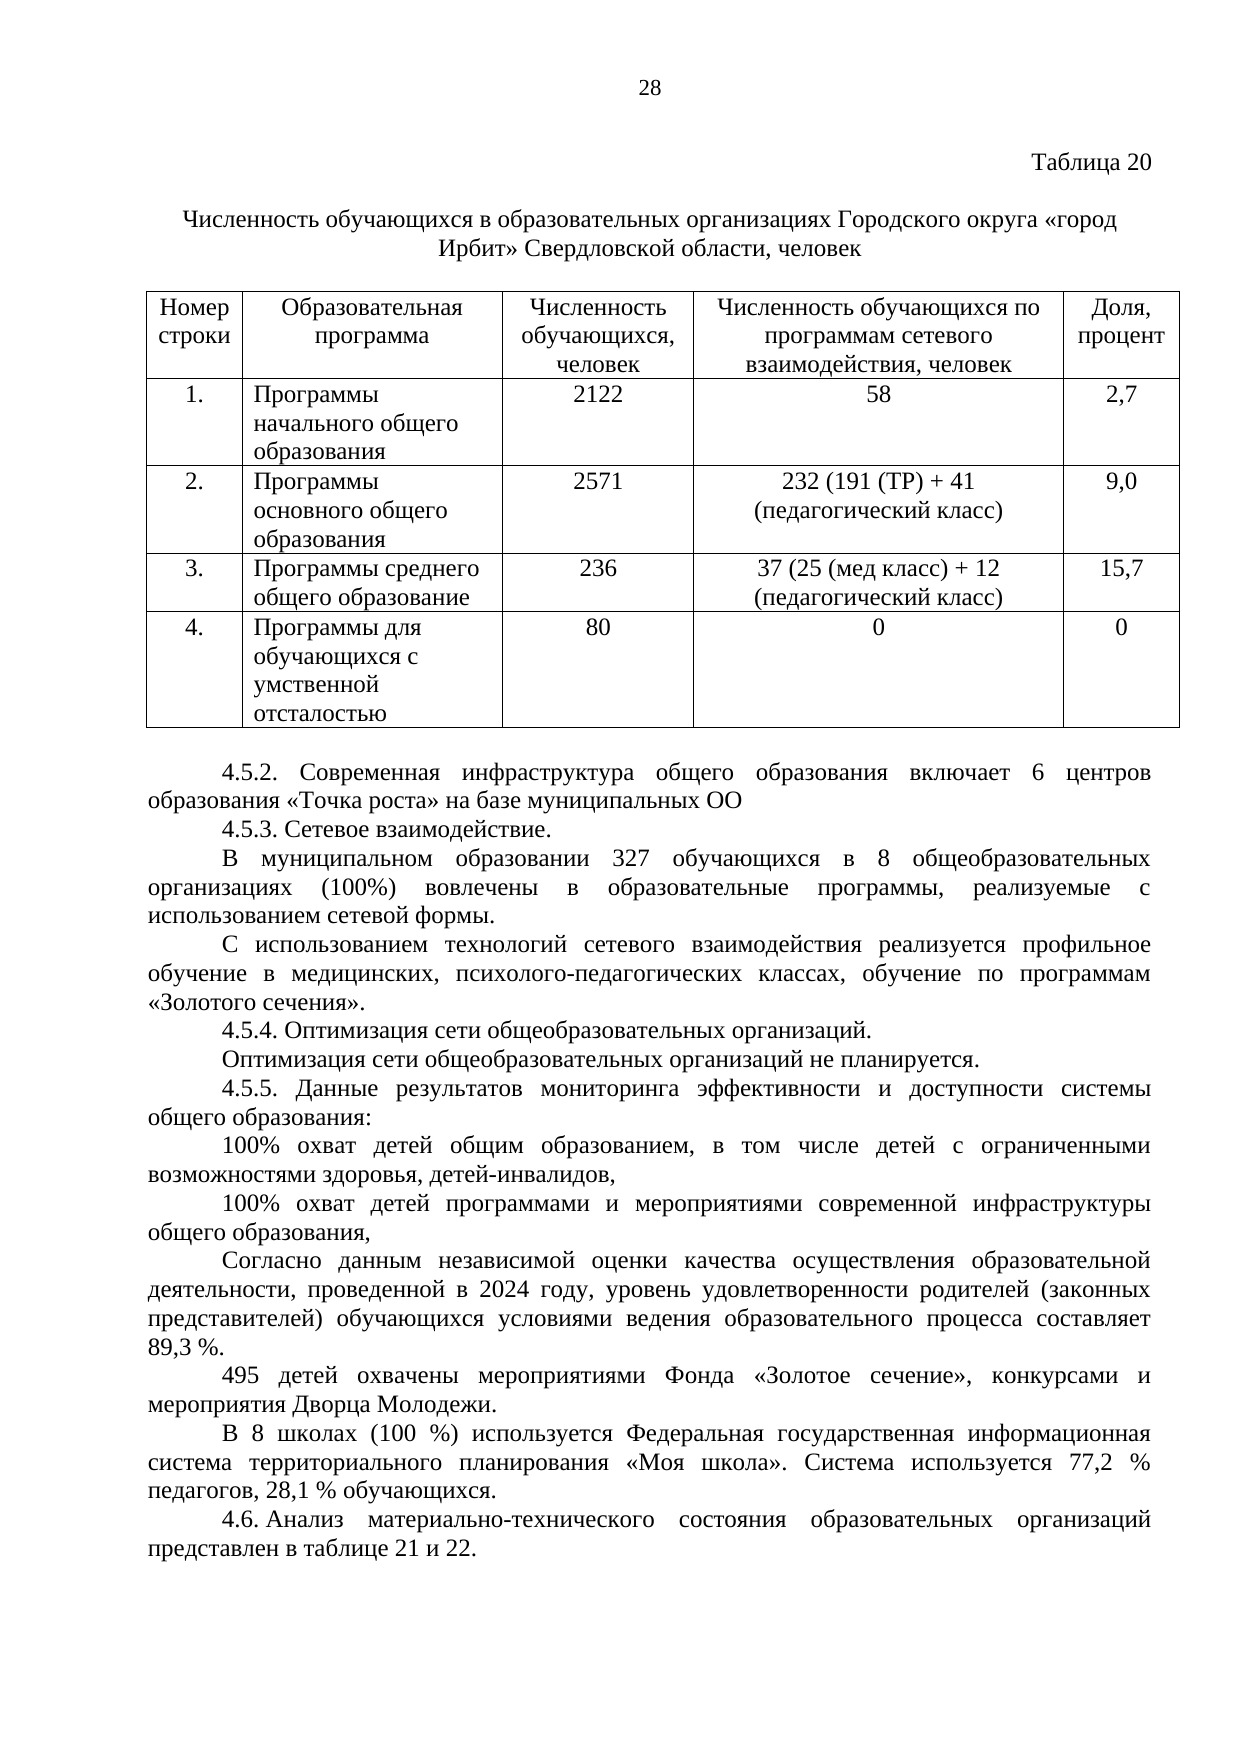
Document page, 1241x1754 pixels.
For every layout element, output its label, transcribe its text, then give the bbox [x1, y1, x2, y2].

table_cell 4. [147, 612, 242, 727]
table_cell 2571 [503, 466, 693, 552]
table_header Численность обучающихся, человек [503, 292, 693, 378]
list 4.5.4. Оптимизация сети общеобразовательных организаций. [148, 1016, 1152, 1044]
table_cell 58 [694, 379, 1063, 465]
text Таблица 20 [148, 147, 1152, 176]
table_cell Программы начального общего образования [243, 379, 502, 465]
text 4.6. Анализ материально-технического состояния образовательных организаций представлен в таблице 21 и 22. [148, 1504, 1152, 1562]
list В муниципальном образовании 327 обучающихся в 8 общеобразовательных организациях (100%) вовлечены в образовательные программы, реализуемые с использованием сетевой формы. [148, 843, 1152, 929]
table_cell 2. [147, 466, 242, 552]
table_cell Программы среднего общего образование [243, 554, 502, 611]
list Оптимизация сети общеобразовательных организаций не планируется. [148, 1044, 1152, 1073]
table_cell 3. [147, 554, 242, 611]
table_cell 0 [1064, 612, 1179, 727]
table_cell 80 [503, 612, 693, 727]
table_cell 236 [503, 554, 693, 611]
table_header Доля, процент [1064, 292, 1179, 378]
table_cell 37 (25 (мед класс) + 12 (педагогический класс) [694, 554, 1063, 611]
table_header Номер строки [147, 292, 242, 378]
table_header Образовательная программа [243, 292, 502, 378]
table_cell Программы основного общего образования [243, 466, 502, 552]
subtitle 4.5.5. Данные результатов мониторинга эффективности и доступности системы общего образования: [148, 1073, 1152, 1131]
list С использованием технологий сетевого взаимодействия реализуется профильное обучение в медицинских, психолого-педагогических классах, обучение по программам «Золотого сечения». [148, 929, 1152, 1016]
table_cell 1. [147, 379, 242, 465]
text 100% охват детей программами и мероприятиями современной инфраструктуры общего образования, [148, 1188, 1152, 1246]
subtitle 4.5.3. Сетевое взаимодействие. [148, 814, 1152, 843]
table_header Численность обучающихся по программам сетевого взаимодействия, человек [694, 292, 1063, 378]
table_cell Программы для обучающихся с умственной отсталостью [243, 612, 502, 727]
table_cell 9,0 [1064, 466, 1179, 552]
table_cell 15,7 [1064, 554, 1179, 611]
text Численность обучающихся в образовательных организациях Городского округа «город Ирбит» Свердловской области, человек [148, 204, 1152, 262]
table_cell 2122 [503, 379, 693, 465]
table_cell 232 (191 (ТР) + 41 (педагогический класс) [694, 466, 1063, 552]
text В 8 школах (100 %) используется Федеральная государственная информационная система территориального планирования «Моя школа». Система используется 77,2 % педагогов, 28,1 % обучающихся. [148, 1418, 1152, 1504]
text Согласно данным независимой оценки качества осуществления образовательной деятельности, проведенной в 2024 году, уровень удовлетворенности родителей (законных представителей) обучающихся условиями ведения образовательного процесса составляет 89,3 %. [148, 1246, 1152, 1361]
text 100% охват детей общим образованием, в том числе детей с ограниченными возможностями здоровья, детей-инвалидов, [148, 1131, 1152, 1188]
table_cell 0 [694, 612, 1063, 727]
text 495 детей охвачены мероприятиями Фонда «Золотое сечение», конкурсами и мероприятия Дворца Молодежи. [148, 1361, 1152, 1418]
subtitle 4.5.2. Современная инфраструктура общего образования включает 6 центров образования «Точка роста» на базе муниципальных ОО [148, 757, 1152, 814]
table_cell 2,7 [1064, 379, 1179, 465]
